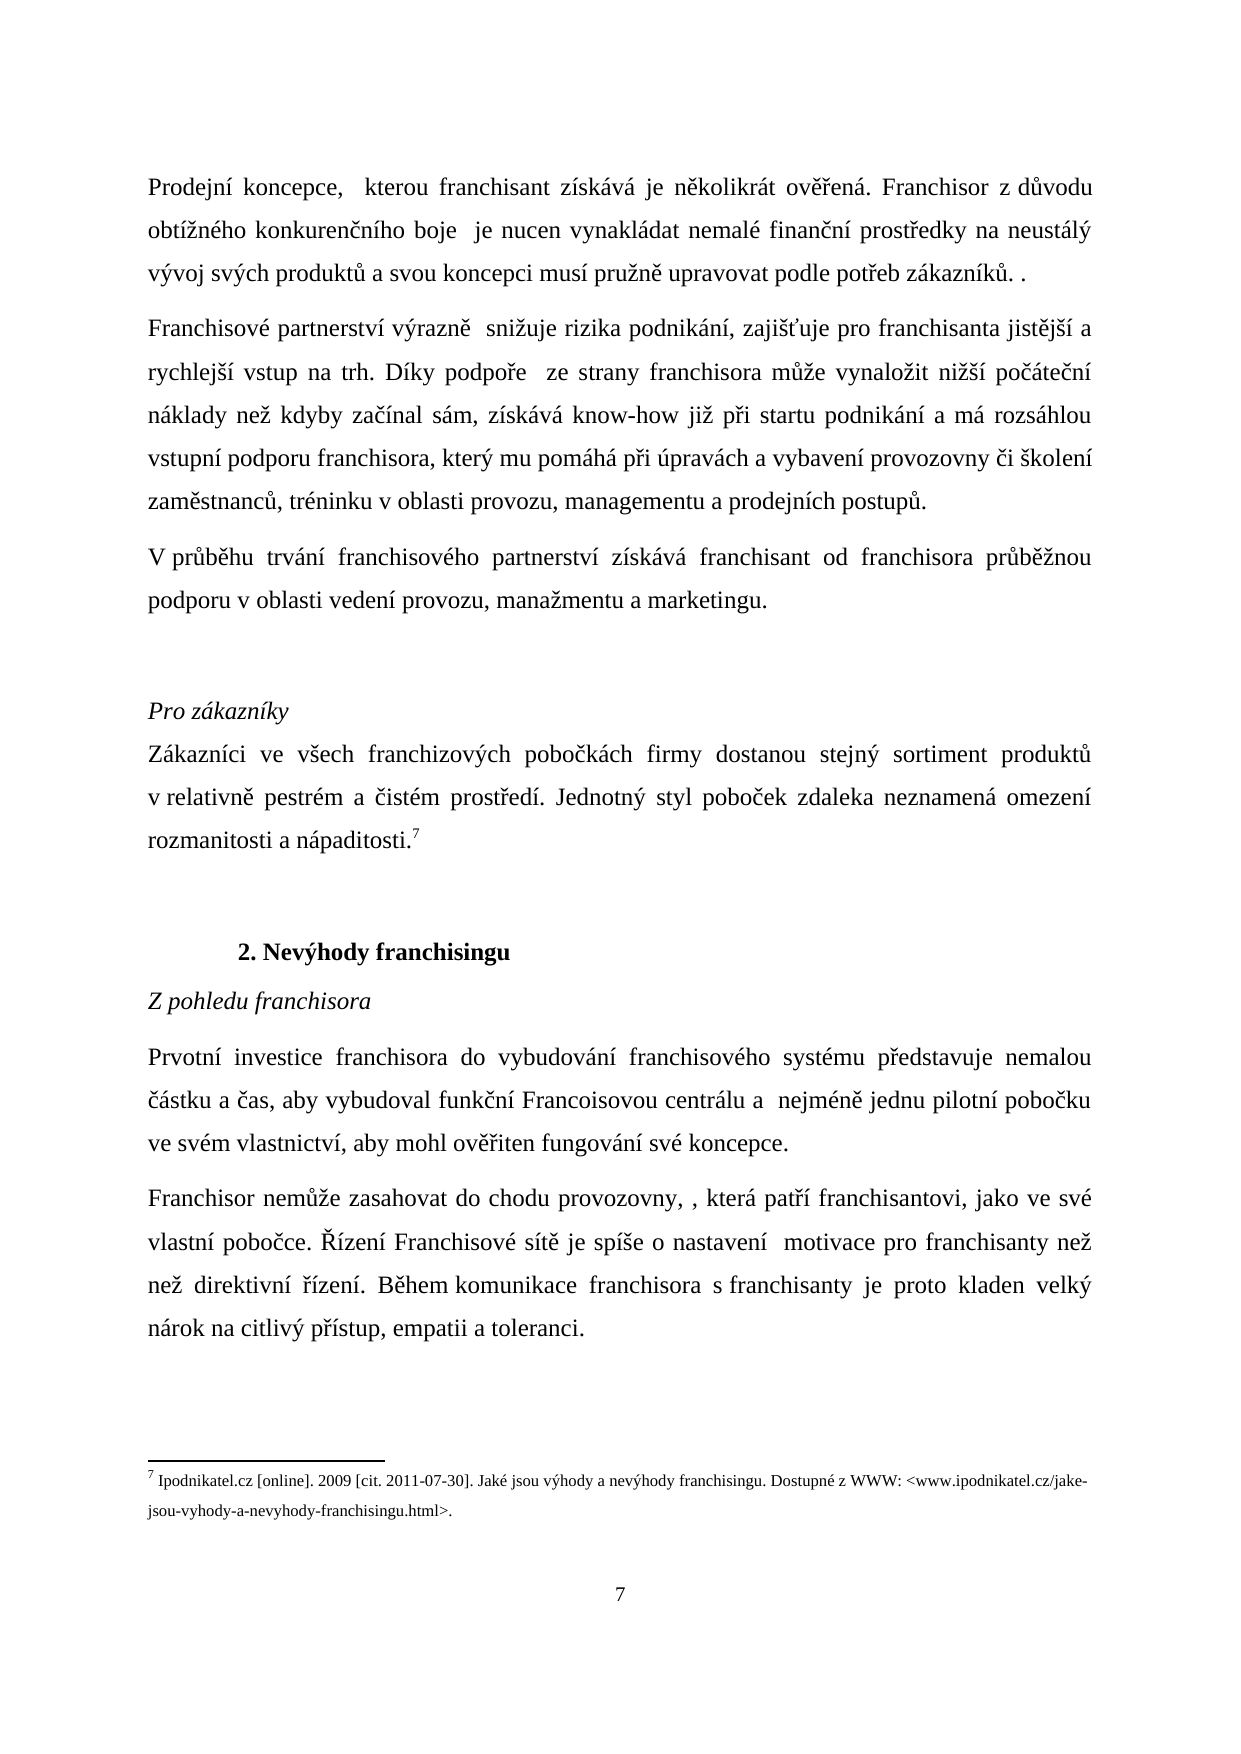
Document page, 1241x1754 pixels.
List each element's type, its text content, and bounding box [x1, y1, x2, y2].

list Pro zákazníky [148, 696, 1093, 725]
text V průběhu trvání franchisového partnerství získává franchisant od franchisora průběžnou podporu v oblasti vedení provozu, manažmentu a marketingu. [148, 542, 1093, 613]
text Zákazníci ve všech franchizových pobočkách firmy dostanou stejný sortiment produktů v relativně pestrém a čistém prostředí. Jednotný styl poboček zdaleka neznamená omezení rozmanitosti a nápaditosti. [148, 739, 1093, 854]
text Prodejní koncepce, kterou franchisant získává je několikrát ověřená. Franchisor z důvodu obtížného konkurenčního boje je nucen vynakládat nemalé finanční prostředky na neustálý vývoj svých produktů a svou koncepci musí pružně upravovat podle potřeb zákazníků. . [148, 172, 1093, 287]
subtitle 2. Nevýhody franchisingu [148, 937, 1093, 965]
text Prvotní investice franchisora do vybudování franchisového systému představuje nemalou částku a čas, aby vybudoval funkční Francoisovou centrálu a nejméně jednu pilotní pobočku ve svém vlastnictví, aby mohl ověřiten fungování své koncepce. [148, 1042, 1093, 1157]
text Franchisové partnerství výrazně snižuje rizika podnikání, zajišťuje pro franchisanta jistější a rychlejší vstup na trh. Díky podpoře ze strany franchisora může vynaložit nižší počáteční náklady než kdyby začínal sám, získává know-how již při startu podnikání a má rozsáhlou vstupní podporu franchisora, který mu pomáhá při úpravách a vybavení provozovny či školení zaměstnanců, tréninku v oblasti provozu, managementu a prodejních postupů. [148, 313, 1093, 515]
text Z pohledu franchisora [148, 986, 1093, 1015]
text Franchisor nemůže zasahovat do chodu provozovny, , která patří franchisantovi, jako ve své vlastní pobočce. Řízení Franchisové sítě je spíše o nastavení motivace pro franchisanty než než direktivní řízení. Během komunikace franchisora s franchisanty je proto kladen velký nárok na citlivý přístup, empatii a toleranci. [148, 1183, 1093, 1342]
